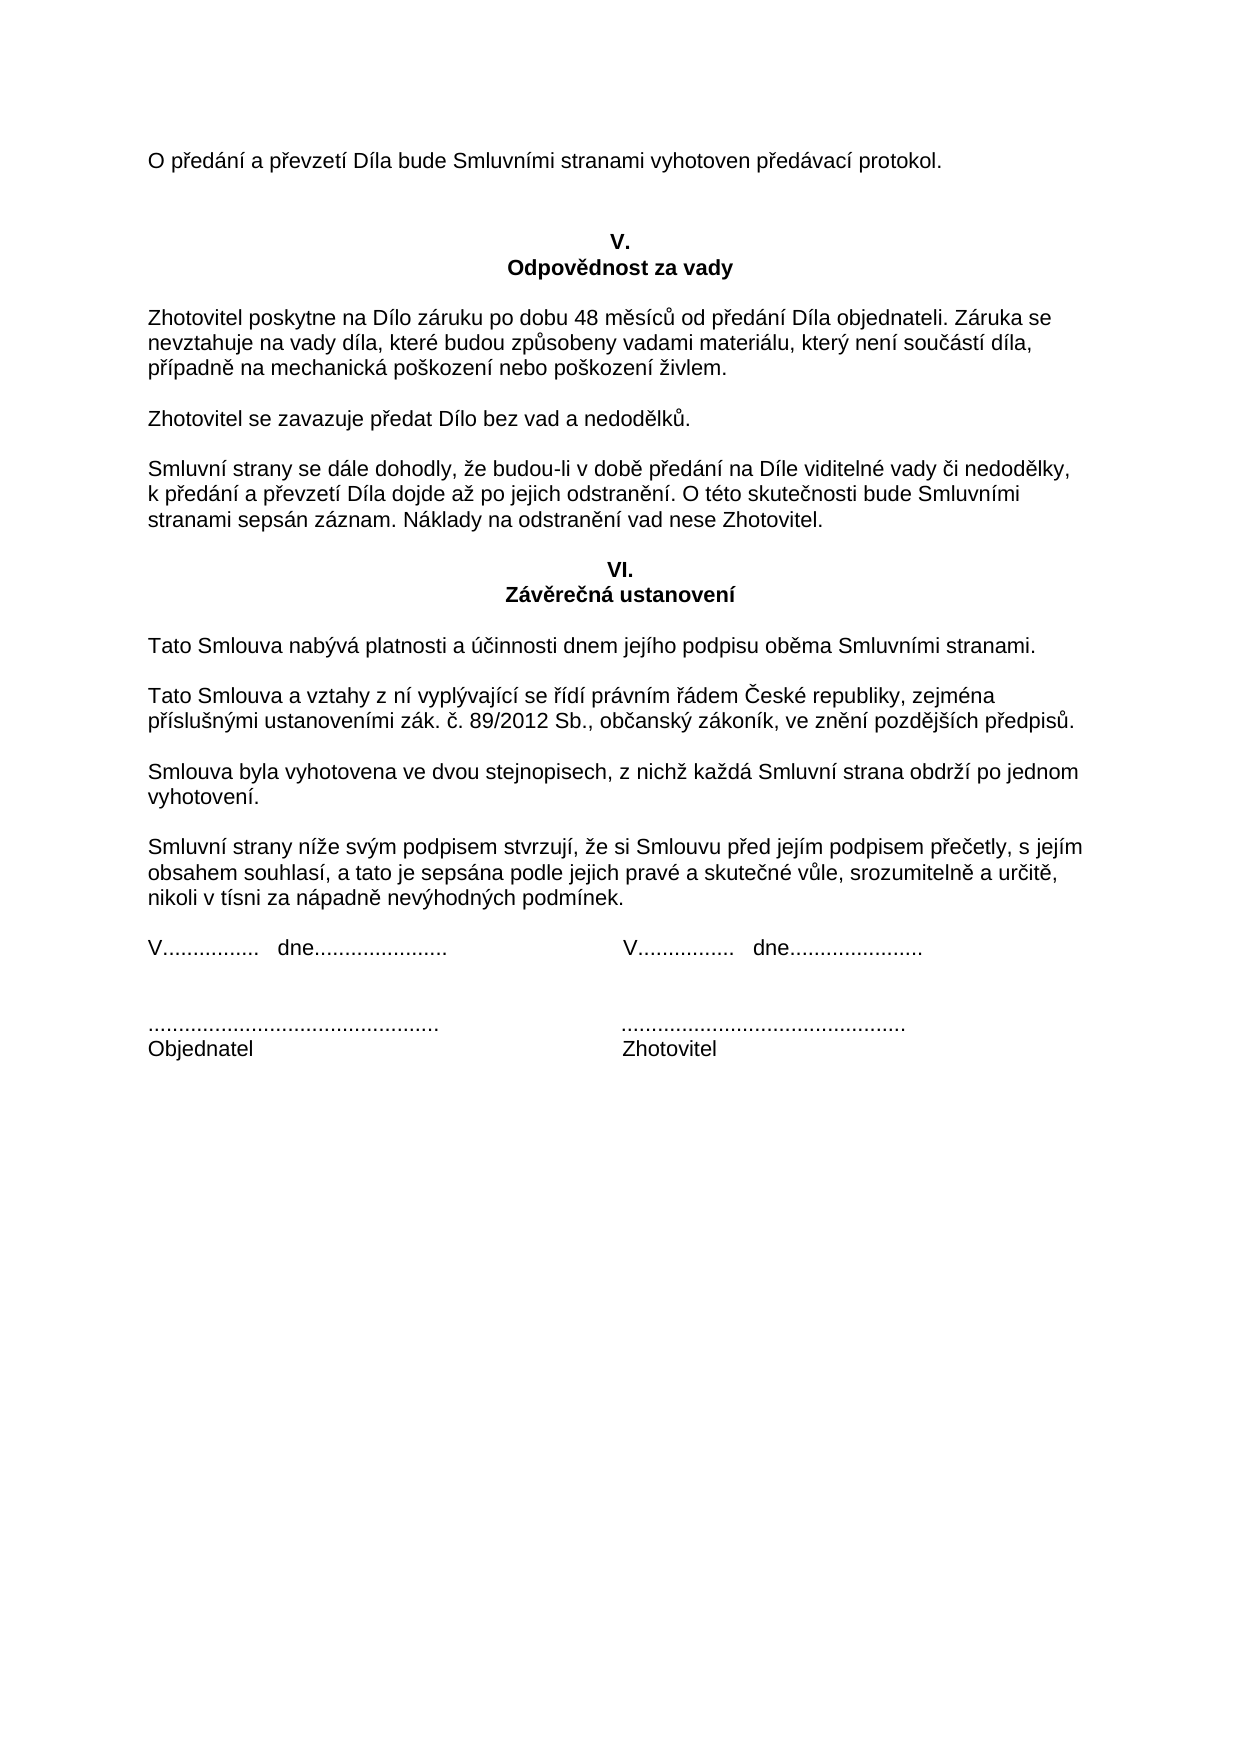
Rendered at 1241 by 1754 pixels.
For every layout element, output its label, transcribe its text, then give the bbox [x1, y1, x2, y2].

text Objednatel Zhotovitel [148, 1036, 1093, 1061]
text případně na mechanická poškození nebo poškození živlem. Zhotovitel se zavazuje předat Dílo bez vad a nedodělků. Smluvní strany se dále dohodly, že budou-li v době předání na Díle viditelné vady či nedodělky, k předání a převzetí Díla dojde až po jejich odstranění. O této skutečnosti bude Smluvními stranami sepsán záznam. Náklady na odstranění vad nese Zhotovitel. [148, 355, 1093, 557]
text V. Odpovědnost za vady [148, 204, 1093, 305]
text ................................................ ............................................... [148, 1011, 1093, 1036]
text Tato Smlouva nabývá platnosti a účinnosti dnem jejího podpisu oběma Smluvními stranami. Tato Smlouva a vztahy z ní vyplývající se řídí právním řádem České republiky, zejména příslušnými ustanoveními zák. č. 89/2012 Sb., občanský zákoník, ve znění pozdějších předpisů. Smlouva byla vyhotovena ve dvou stejnopisech, z nichž každá Smluvní strana obdrží po jednom vyhotovení. Smluvní strany níže svým podpisem stvrzují, že si Smlouvu před jejím podpisem přečetly, s jejím obsahem souhlasí, a tato je sepsána podle jejich pravé a skutečné vůle, srozumitelně a určitě, nikoli v tísni za nápadně nevýhodných podmínek. V................ dne...................... V................ dne...................... [148, 633, 1093, 1011]
text VI. Závěrečná ustanovení [148, 557, 1093, 633]
text Zhotovitel poskytne na Dílo záruku po dobu 48 měsíců od předání Díla objednateli. Záruka se nevztahuje na vady díla, které budou způsobeny vadami materiálu, který není součástí díla, [148, 305, 1093, 355]
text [148, 148, 1093, 204]
